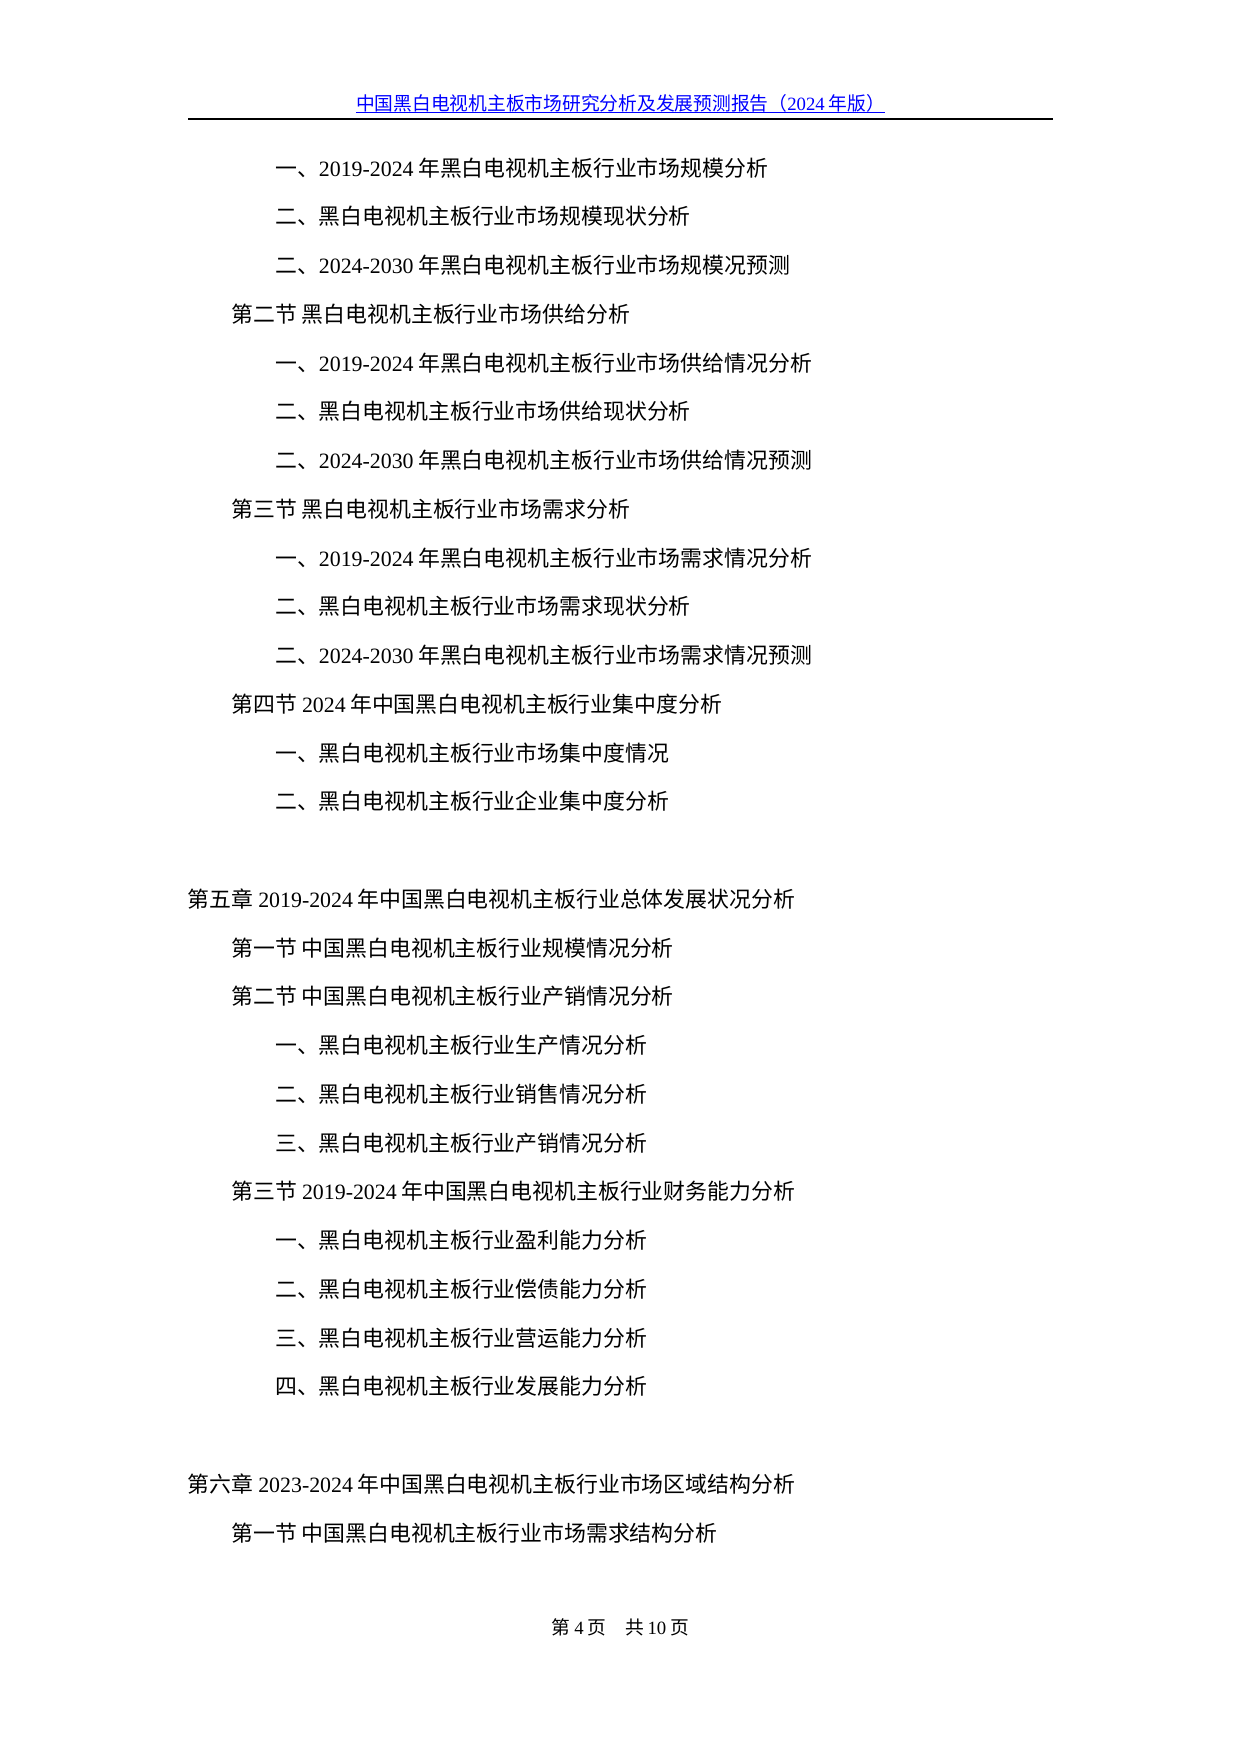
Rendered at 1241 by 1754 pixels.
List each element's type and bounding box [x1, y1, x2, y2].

text [187, 150, 1053, 1548]
